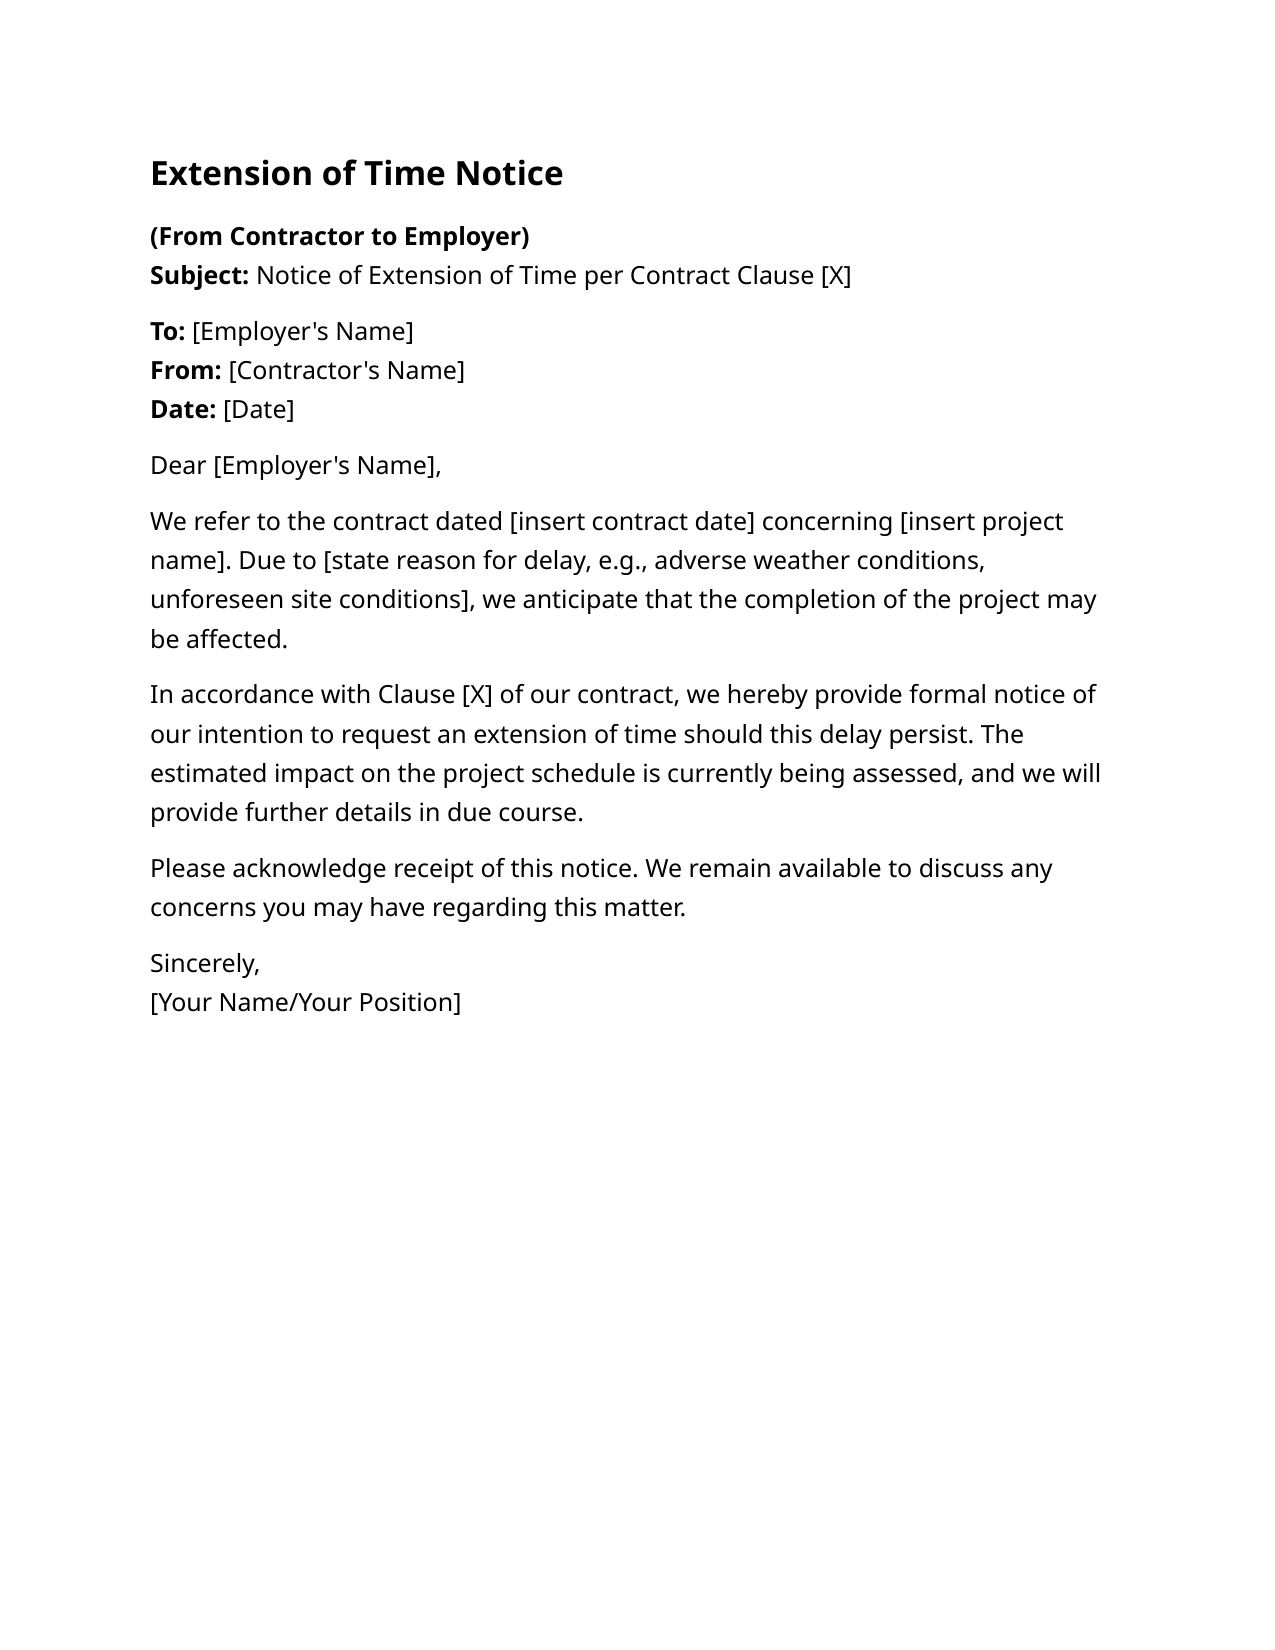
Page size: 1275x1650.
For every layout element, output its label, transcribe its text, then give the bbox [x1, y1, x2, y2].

text Sincerely, [Your Name/Your Position] [150, 946, 1125, 1019]
text Extension of Time Notice [150, 150, 1125, 195]
text Please acknowledge receipt of this notice. We remain available to discuss any concerns you may have regarding this matter. [150, 851, 1125, 924]
text In accordance with Clause [X] of our contract, we hereby provide formal notice of our intention to request an extension of time should this delay persist. The estimated impact on the project schedule is currently being assessed, and we will provide further details in due course. [150, 677, 1125, 829]
text To: [Employer's Name] From: [Contractor's Name] Date: [Date] [150, 314, 1125, 426]
text We refer to the contract dated [insert contract date] concerning [insert project name]. Due to [state reason for delay, e.g., adverse weather conditions, unforeseen site conditions], we anticipate that the completion of the project may be affected. [150, 504, 1125, 655]
text (From Contractor to Employer) Subject: Notice of Extension of Time per Contract Clause [X] [150, 219, 1125, 292]
text Dear [Employer's Name], [150, 448, 1125, 482]
